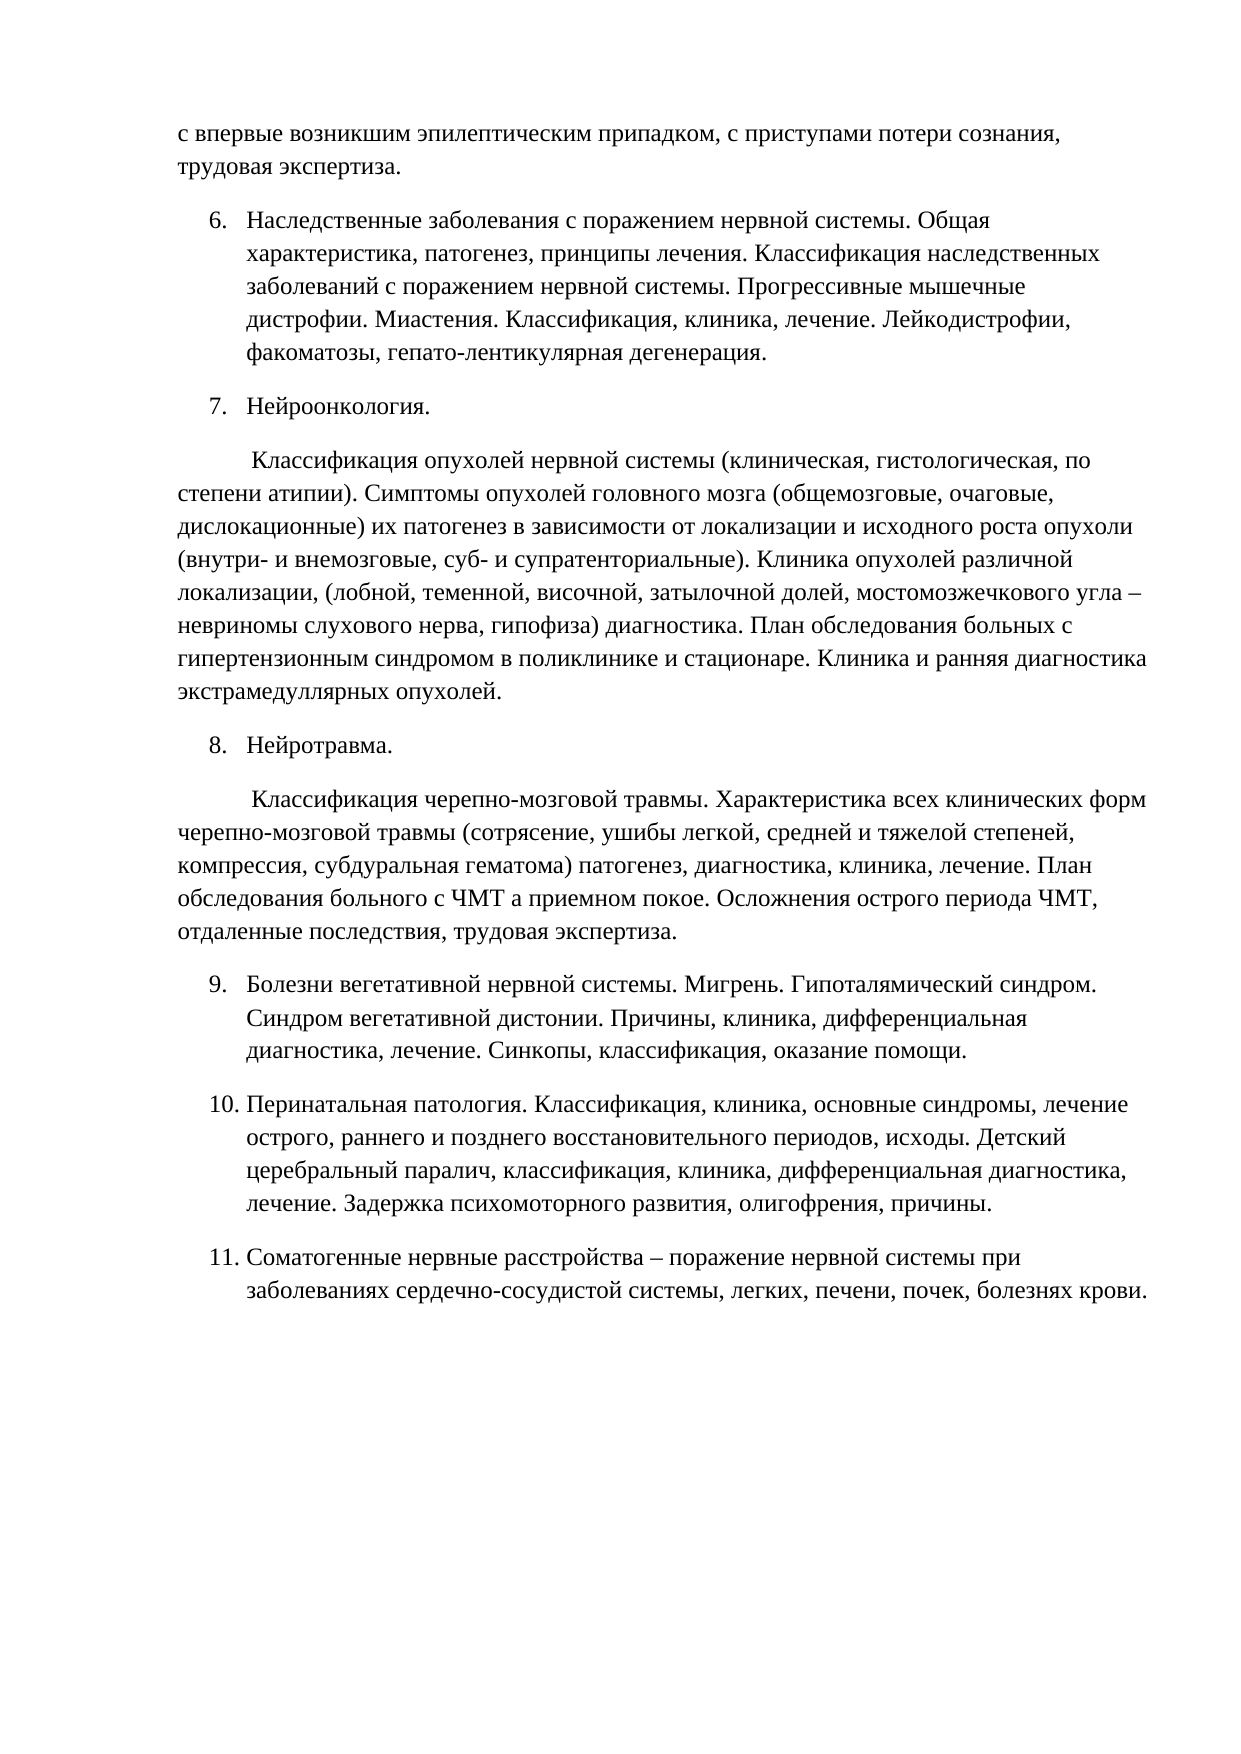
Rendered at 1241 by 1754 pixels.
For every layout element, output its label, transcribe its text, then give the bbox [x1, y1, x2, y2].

text Классификация опухолей нервной системы (клиническая, гистологическая, по степени атипии). Симптомы опухолей головного мозга (общемозговые, очаговые, дислокационные) их патогенез в зависимости от локализации и исходного роста опухоли (внутри- и внемозговые, суб- и супратенториальные). Клиника опухолей различной локализации, (лобной, теменной, височной, затылочной долей, мостомозжечкового угла – невриномы слухового нерва, гипофиза) диагностика. План обследования больных с гипертензионным синдромом в поликлинике и стационаре. Клиника и ранняя диагностика экстрамедуллярных опухолей. [177, 445, 1152, 705]
list Нейротравма. [208, 730, 1152, 758]
list Нейроонкология. [208, 391, 1152, 420]
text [177, 118, 1152, 180]
list Перинатальная патология. Классификация, клиника, основные синдромы, лечение острого, раннего и позднего восстановительного периодов, исходы. Детский церебральный паралич, классификация, клиника, дифференциальная диагностика, лечение. Задержка психомоторного развития, олигофрения, причины. [208, 1089, 1152, 1217]
list Соматогенные нервные расстройства – поражение нервной системы при заболеваниях сердечно-сосудистой системы, легких, печени, почек, болезнях крови. [208, 1242, 1152, 1304]
list Болезни вегетативной нервной системы. Мигрень. Гипоталямический синдром. Синдром вегетативной дистонии. Причины, клиника, дифференциальная диагностика, лечение. Синкопы, классификация, оказание помощи. [208, 969, 1152, 1064]
list Наследственные заболевания с поражением нервной системы. Общая характеристика, патогенез, принципы лечения. Классификация наследственных заболеваний с поражением нервной системы. Прогрессивные мышечные дистрофии. Миастения. Классификация, клиника, лечение. Лейкодистрофии, факоматозы, гепато-лентикулярная дегенерация. [208, 205, 1152, 366]
text Классификация черепно-мозговой травмы. Характеристика всех клинических форм черепно-мозговой травмы (сотрясение, ушибы легкой, средней и тяжелой степеней, компрессия, субдуральная гематома) патогенез, диагностика, клиника, лечение. План обследования больного с ЧМТ а приемном покое. Осложнения острого периода ЧМТ, отдаленные последствия, трудовая экспертиза. [177, 784, 1152, 944]
